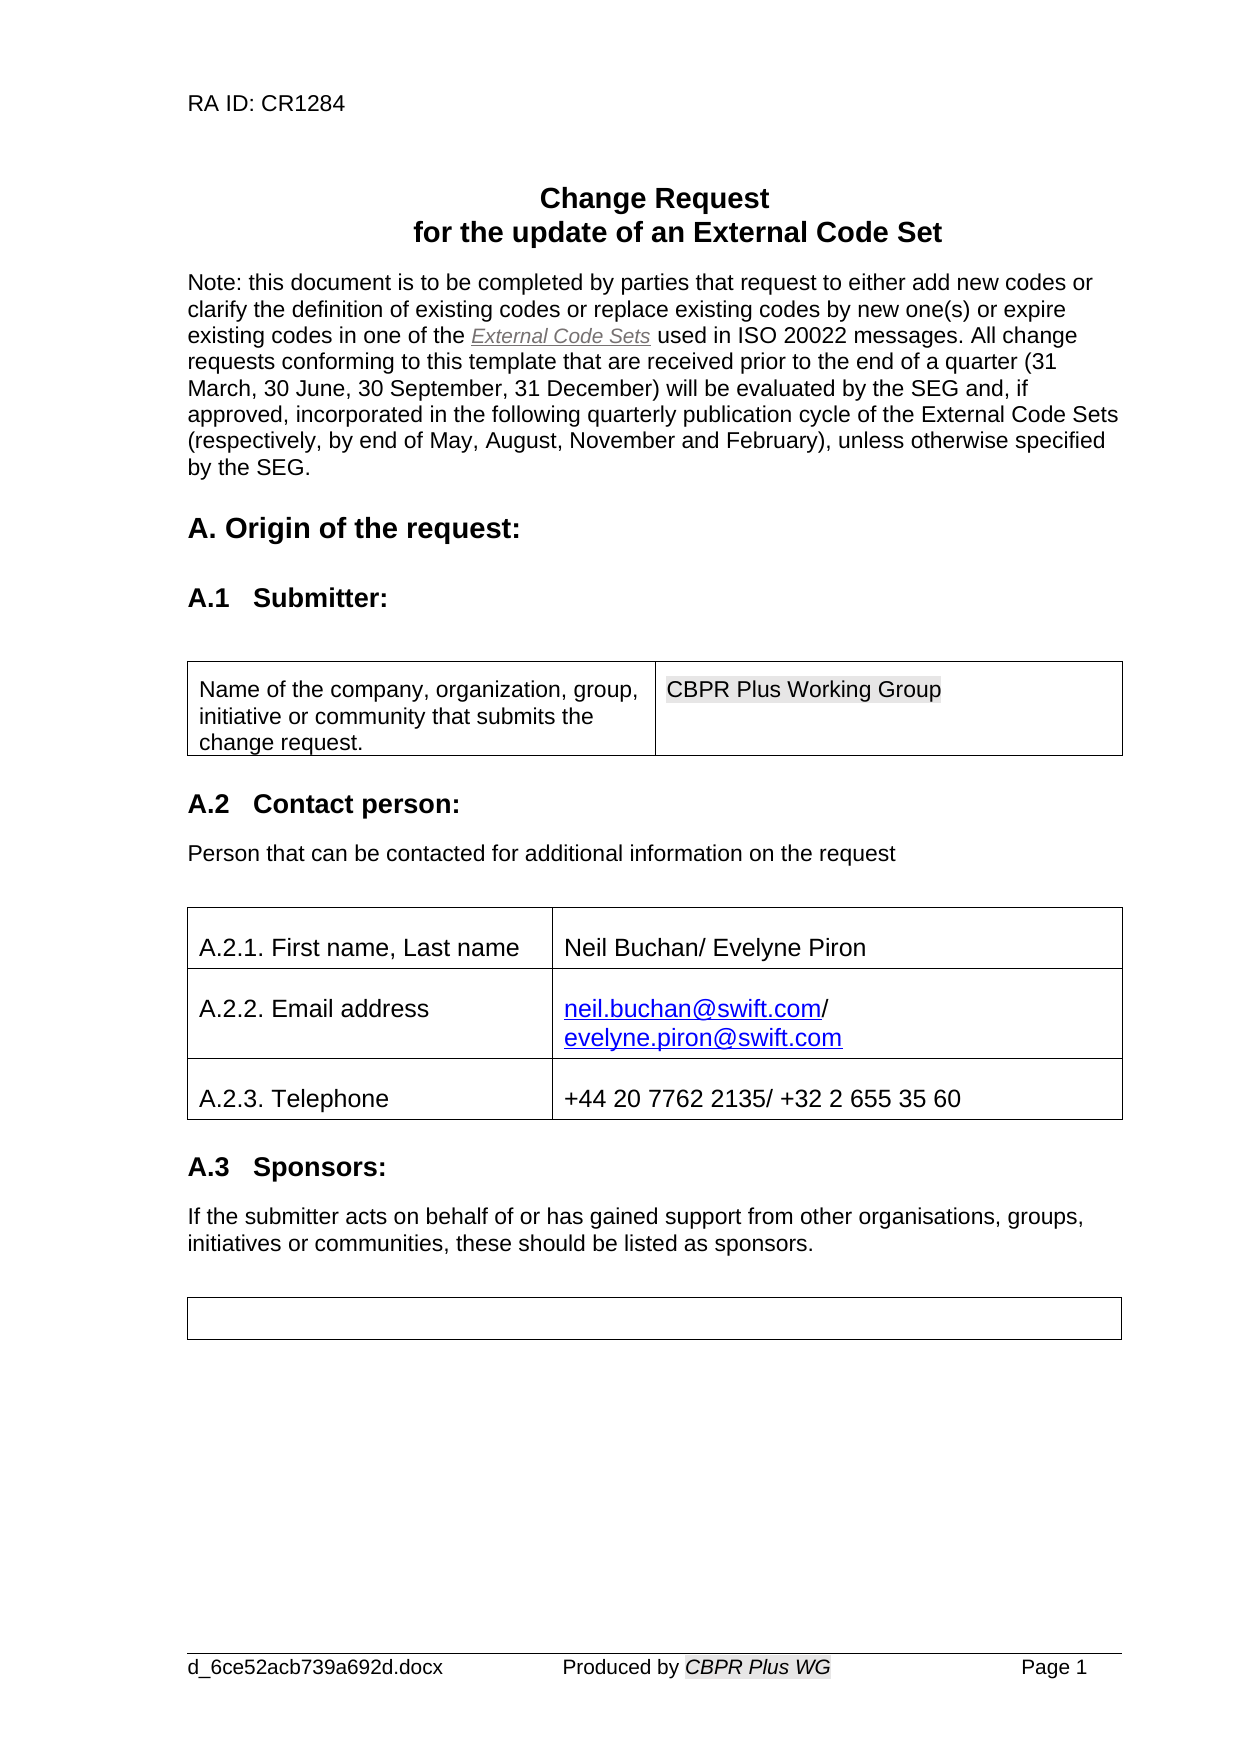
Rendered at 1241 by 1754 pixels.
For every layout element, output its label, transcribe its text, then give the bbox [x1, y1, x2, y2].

table_header CBPR Plus Working Group [656, 662, 1122, 755]
subtitle Origin of the request: [187, 511, 1122, 545]
table_cell neil.buchan@swift.com/ evelyne.piron@swift.com [553, 969, 1122, 1058]
table_header A.2.1. First name, Last name [188, 908, 552, 968]
table_header [188, 1298, 1121, 1339]
subtitle A.1 Submitter: [187, 582, 1122, 613]
text Note: this document is to be completed by parties that request to either add new codes or clarify the definition of existing codes or replace existing codes by new one(s) or expire existing codes in one of the External Code Sets used in ISO 20022 messages. All change requests conforming to this template that are received prior to the end of a quarter (31 March, 30 June, 30 September, 31 December) will be evaluated by the SEG and, if approved, incorporated in the following quarterly publication cycle of the External Code Sets (respectively, by end of May, August, November and February), unless otherwise specified by the SEG. [187, 269, 1122, 480]
text Person that can be contacted for additional information on the request [187, 840, 1122, 866]
table_cell A.2.2. Email address [188, 969, 552, 1058]
table_cell +44 20 7762 2135/ +32 2 655 35 60 [553, 1059, 1122, 1119]
subtitle Change Request for the update of an External Code Set [187, 181, 1122, 248]
table_header Name of the company, organization, group, initiative or community that submits the change request. [188, 662, 655, 755]
table_header Neil Buchan/ Evelyne Piron [553, 908, 1122, 968]
text If the submitter acts on behalf of or has gained support from other organisations, groups, initiatives or communities, these should be listed as sponsors. [187, 1203, 1122, 1256]
subtitle A.3 Sponsors: [187, 1151, 1122, 1182]
table_cell A.2.3. Telephone [188, 1059, 552, 1119]
subtitle A.2 Contact person: [187, 788, 1122, 819]
